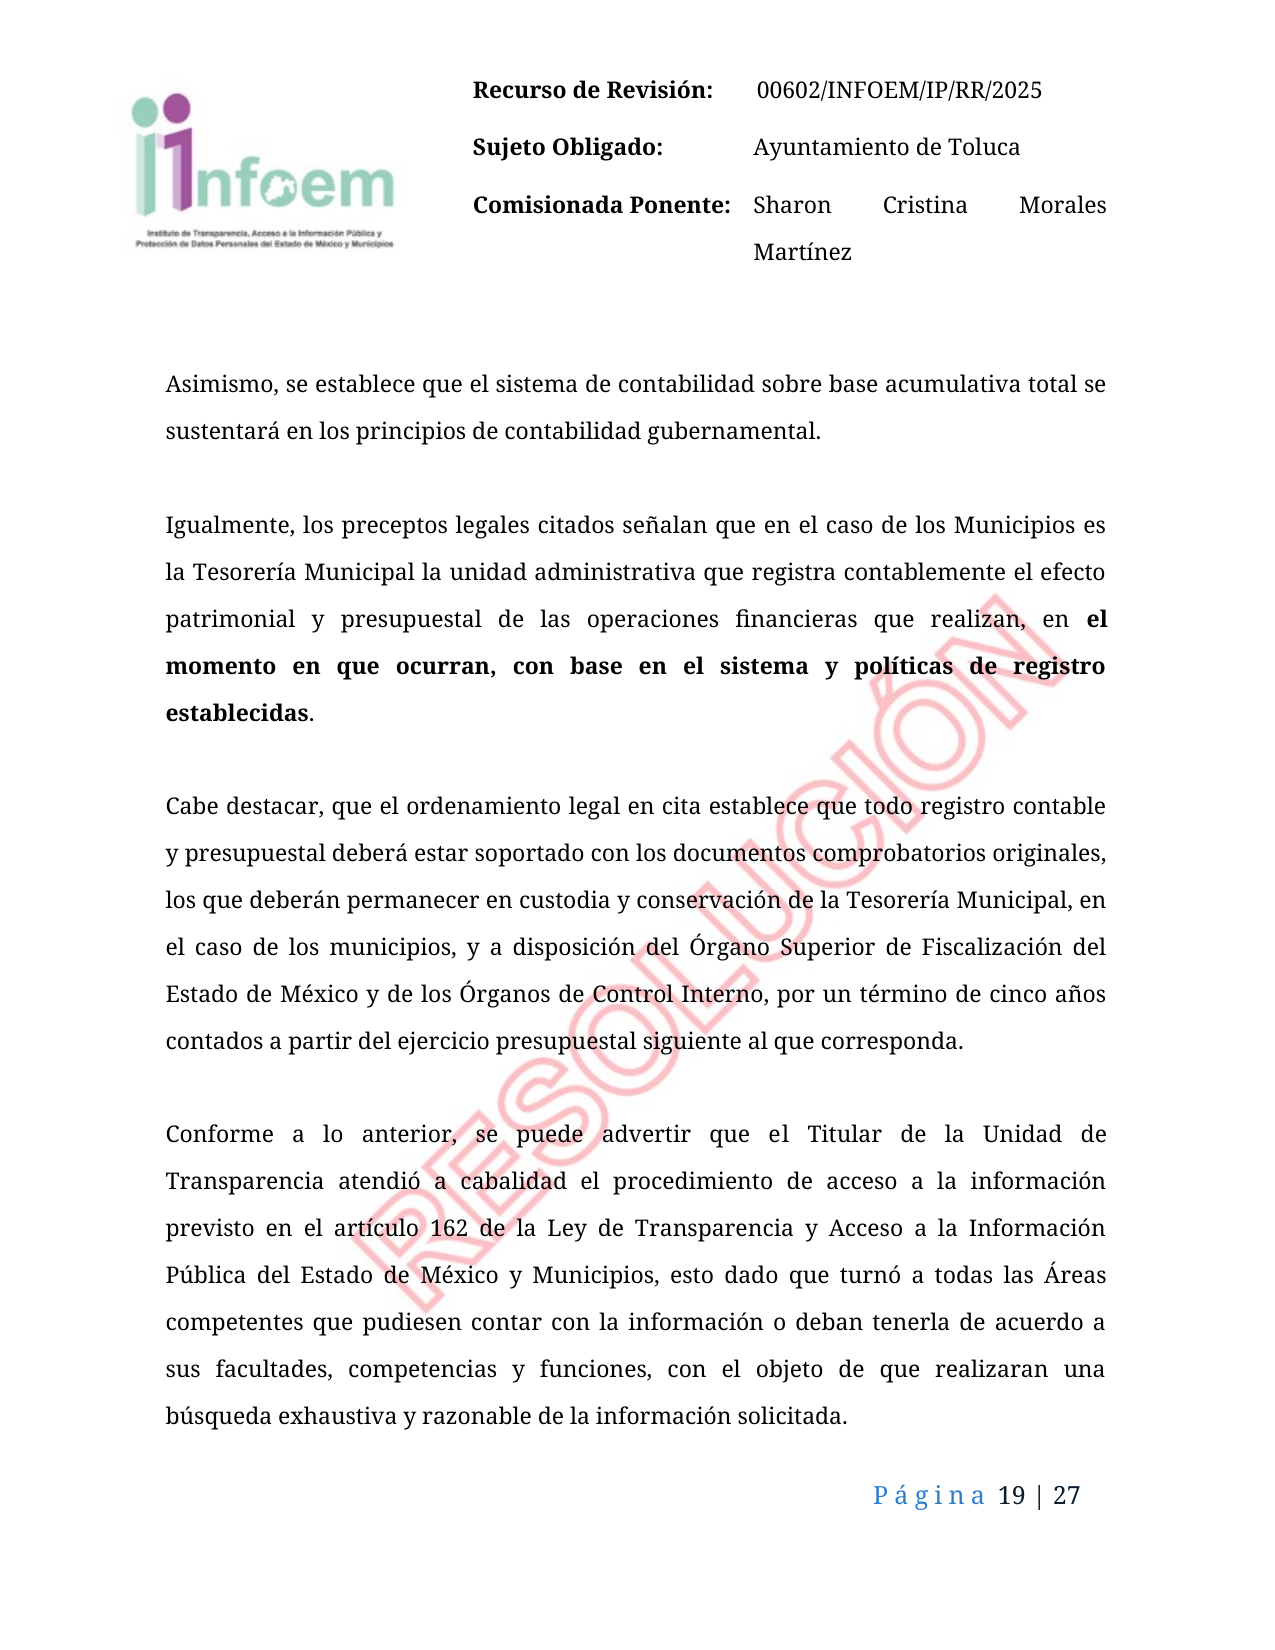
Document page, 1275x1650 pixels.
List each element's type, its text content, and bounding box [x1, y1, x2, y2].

text Asimismo, se establece que el sistema de contabilidad sobre base acumulativa total se sustentará en los principios de contabilidad gubernamental. [165, 368, 1107, 446]
text Igualmente, los preceptos legales citados señalan que en el caso de los Municipios es la Tesorería Municipal la unidad administrativa que registra contablemente el efecto patrimonial y presupuestal de las operaciones financieras que realizan, en el momento en que ocurran, con base en el sistema y políticas de registro establecidas. [165, 509, 1107, 728]
text Cabe destacar, que el ordenamiento legal en cita establece que todo registro contable y presupuestal deberá estar soportado con los documentos comprobatorios originales, los que deberán permanecer en custodia y conservación de la Tesorería Municipal, en el caso de los municipios, y a disposición del Órgano Superior de Fiscalización del Estado de México y de los Órganos de Control Interno, por un término de cinco años contados a partir del ejercicio presupuestal siguiente al que corresponda. [165, 790, 1107, 1056]
text Conforme a lo anterior, se puede advertir que el Titular de la Unidad de Transparencia atendió a cabalidad el procedimiento de acceso a la información previsto en el artículo 162 de la Ley de Transparencia y Acceso a la Información Pública del Estado de México y Municipios, esto dado que turnó a todas las Áreas competentes que pudiesen contar con la información o deban tenerla de acuerdo a sus facultades, competencias y funciones, con el objeto de que realizaran una búsqueda exhaustiva y razonable de la información solicitada. [165, 1118, 1107, 1431]
picture [2, 29, 1275, 1650]
